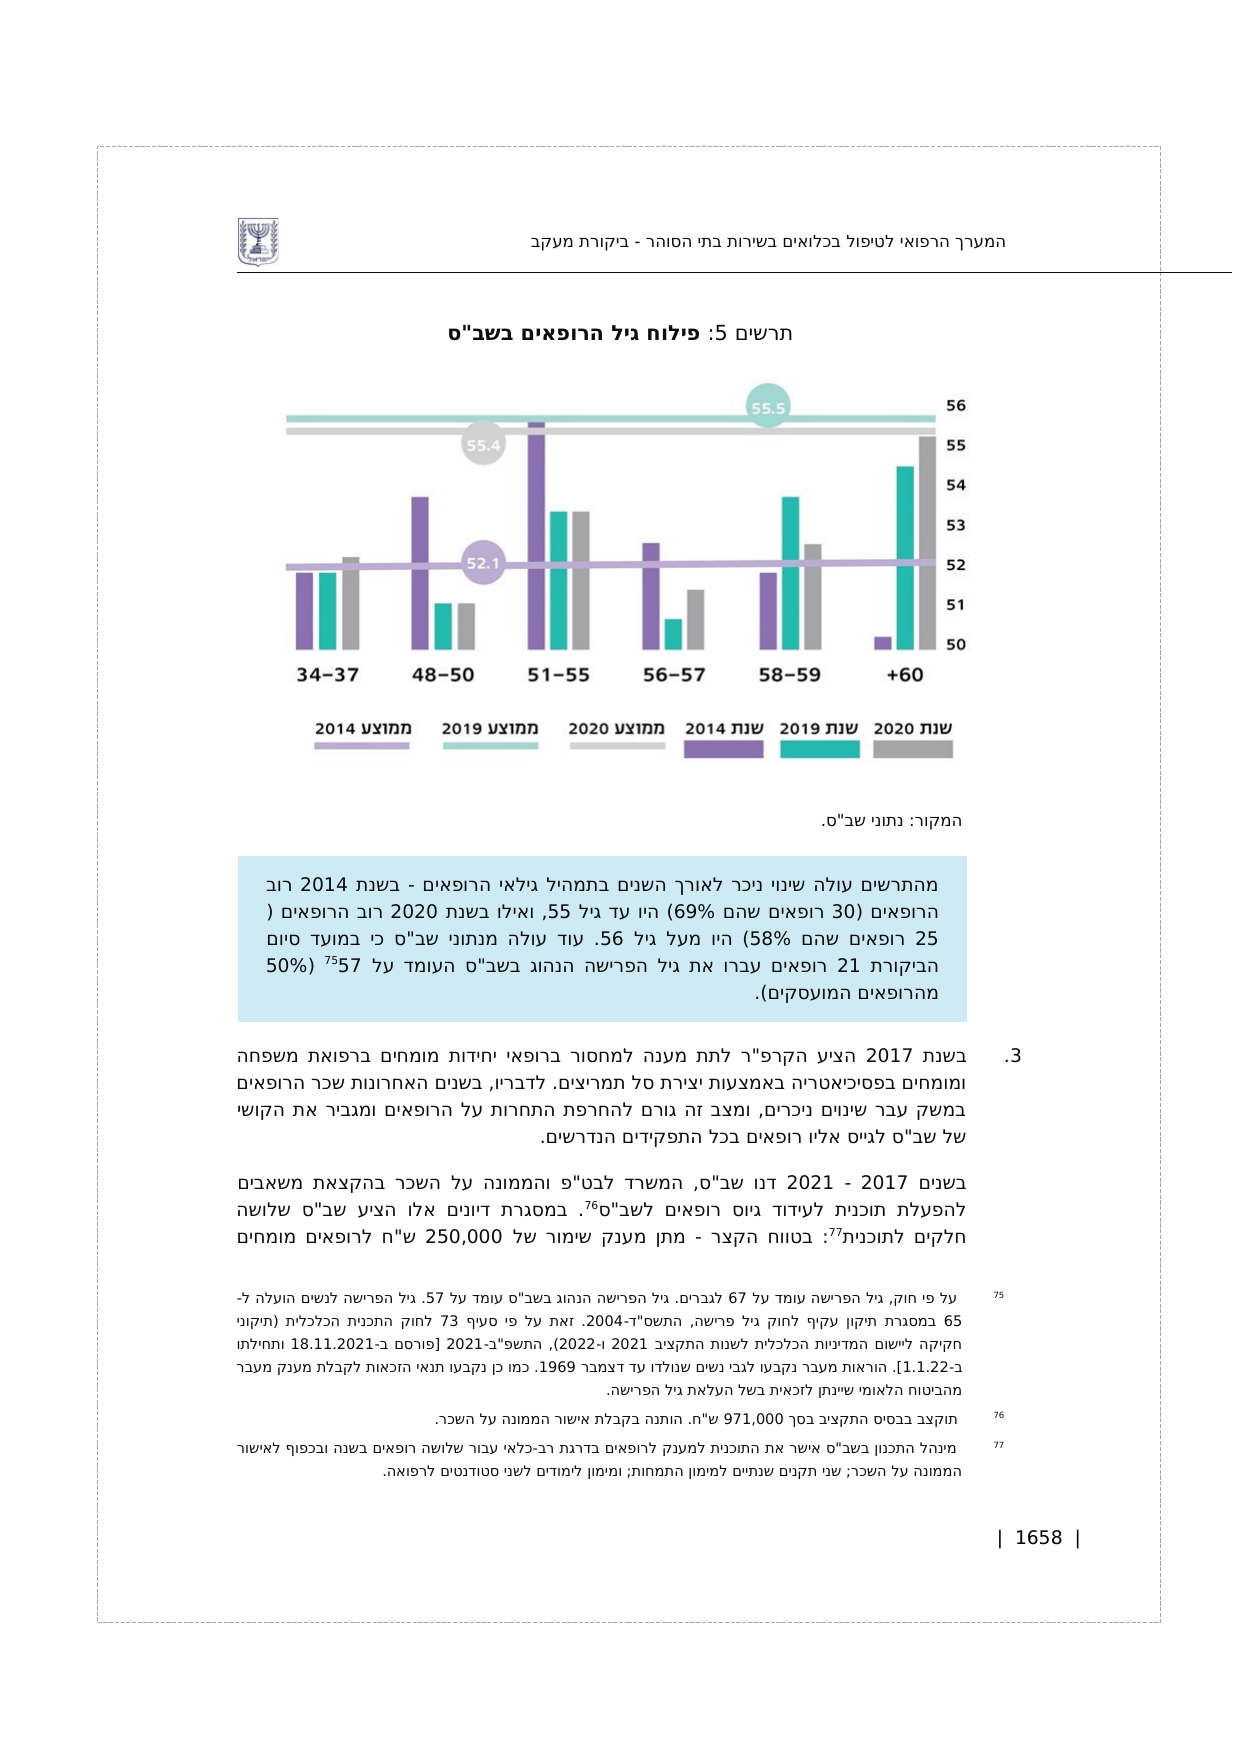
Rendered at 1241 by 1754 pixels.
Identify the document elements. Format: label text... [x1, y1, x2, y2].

text תרשים 5: פילוח גיל הרופאים בשב"ס [236, 319, 1004, 346]
picture [237, 217, 279, 267]
text מהתרשים עולה שינוי ניכר לאורך השנים בתמהיל גילאי הרופאים - בשנת 2014 רוב הרופאים (30 רופאים שהם 69%) היו עד גיל 55, ואילו בשנת 2020 רוב הרופאים (25 רופאים שהם 58%) היו מעל גיל 56. עוד עולה מנתוני שב"ס כי במועד סיום הביקורת 21 רופאים עברו את גיל הפרישה הנהוג בשב"ס העומד על 57 (50% מהרופאים המועסקים). [243, 861, 962, 1017]
list בשנת 2017 הציע הקרפ"ר לתת מענה למחסור ברופאי יחידות מומחים ברפואת משפחה ומומחים בפסיכיאטריה באמצעות יצירת סל תמריצים. לדבריו, בשנים האחרונות שכר הרופאים במשק עבר שינוים ניכרים, ומצב זה גורם להחרפת התחרות על הרופאים ומגביר את הקושי של שב"ס לגייס אליו רופאים בכל התפקידים הנדרשים. [236, 1041, 1004, 1149]
picture [250, 361, 1017, 780]
